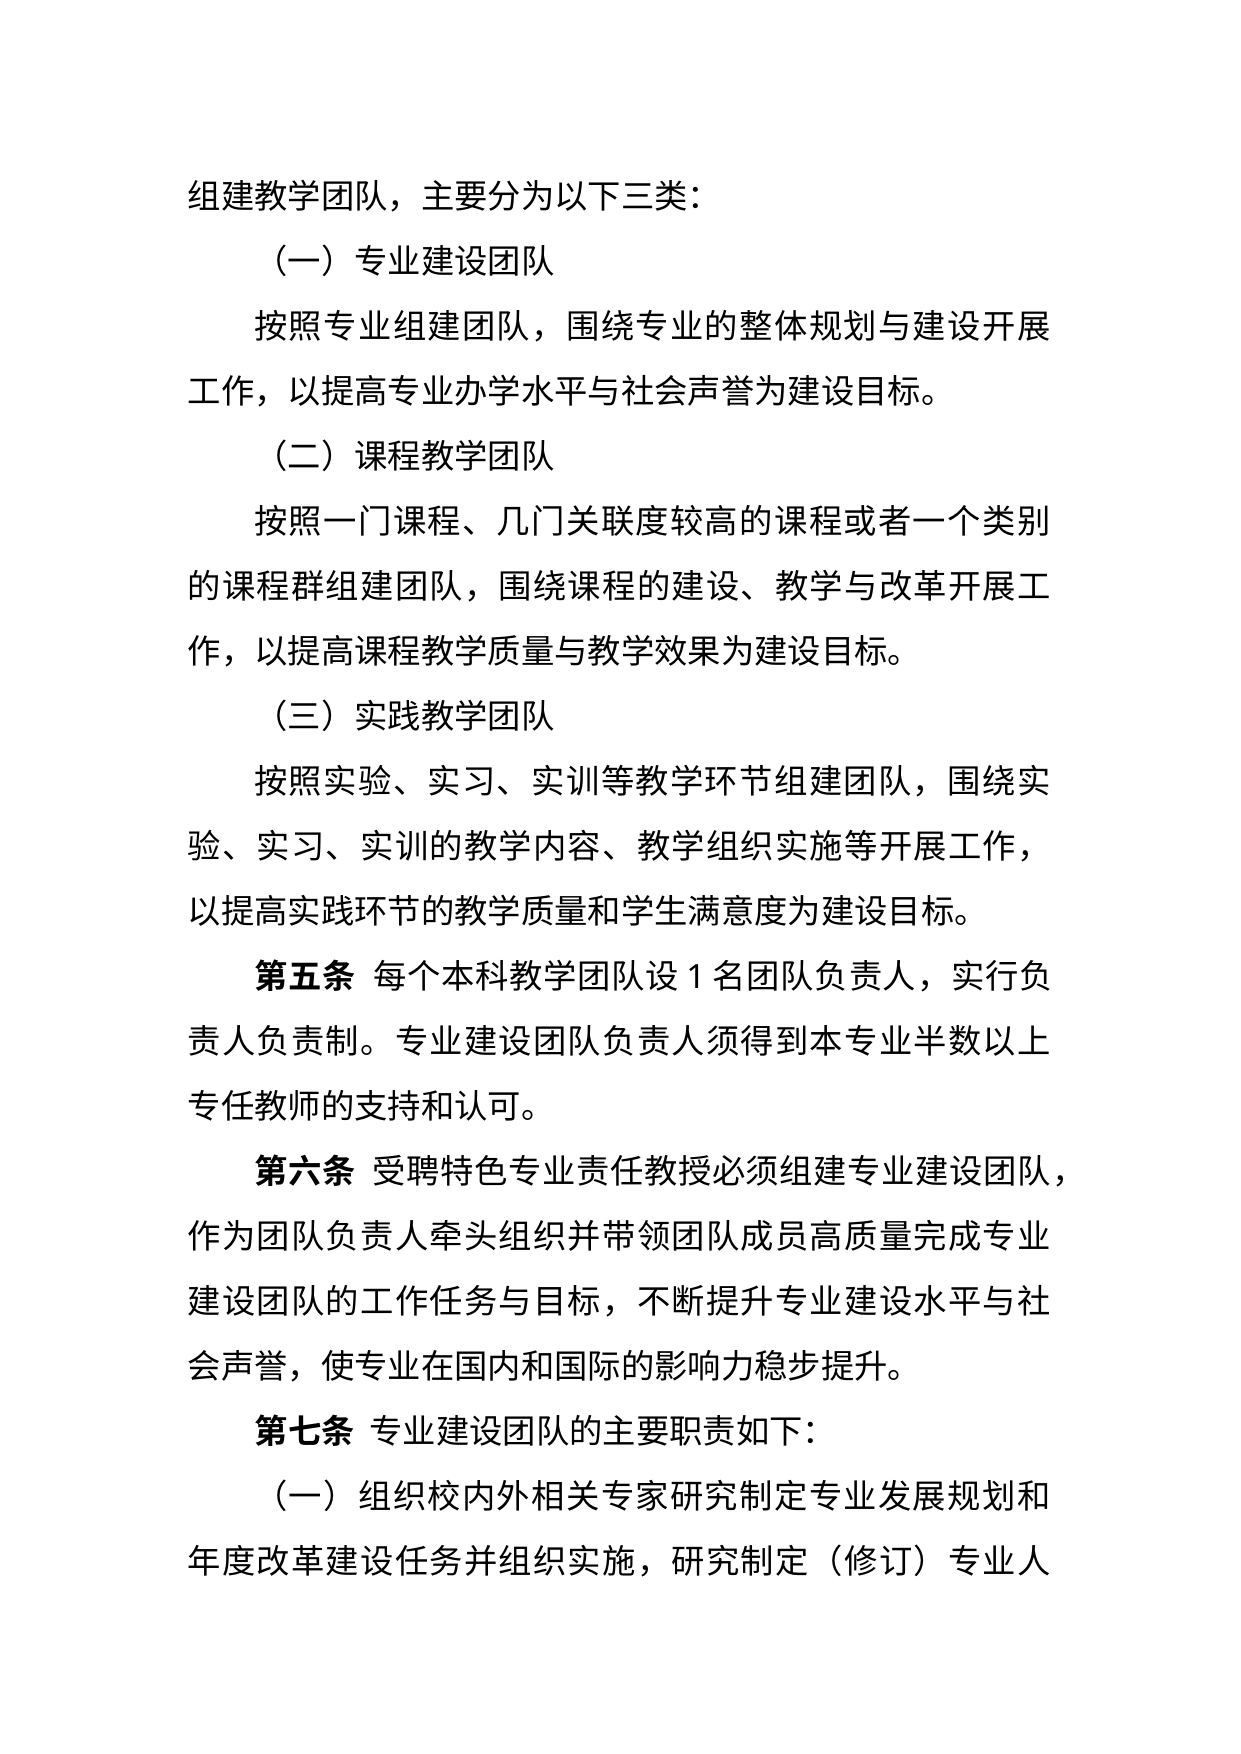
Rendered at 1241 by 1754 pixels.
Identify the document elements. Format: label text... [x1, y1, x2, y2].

text （二）课程教学团队 [187, 422, 1053, 487]
text （一）专业建设团队 [187, 227, 1053, 292]
text 按照一门课程、几门关联度较高的课程或者一个类别的课程群组建团队，围绕课程的建设、教学与改革开展工作，以提高课程教学质量与教学效果为建设目标。 [187, 487, 1053, 682]
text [187, 1462, 1053, 1592]
text 第五条 每个本科教学团队设1名团队负责人，实行负责人负责制。专业建设团队负责人须得到本专业半数以上专任教师的支持和认可。 [187, 942, 1053, 1137]
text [187, 162, 1053, 227]
text 按照专业组建团队，围绕专业的整体规划与建设开展工作，以提高专业办学水平与社会声誉为建设目标。 [187, 292, 1053, 422]
text （三）实践教学团队 [187, 682, 1053, 747]
text 第七条 专业建设团队的主要职责如下： [187, 1397, 1053, 1462]
text 按照实验、实习、实训等教学环节组建团队，围绕实验、实习、实训的教学内容、教学组织实施等开展工作，以提高实践环节的教学质量和学生满意度为建设目标。 [187, 747, 1053, 942]
text 第六条 受聘特色专业责任教授必须组建专业建设团队，作为团队负责人牵头组织并带领团队成员高质量完成专业建设团队的工作任务与目标，不断提升专业建设水平与社会声誉，使专业在国内和国际的影响力稳步提升。 [187, 1137, 1053, 1397]
